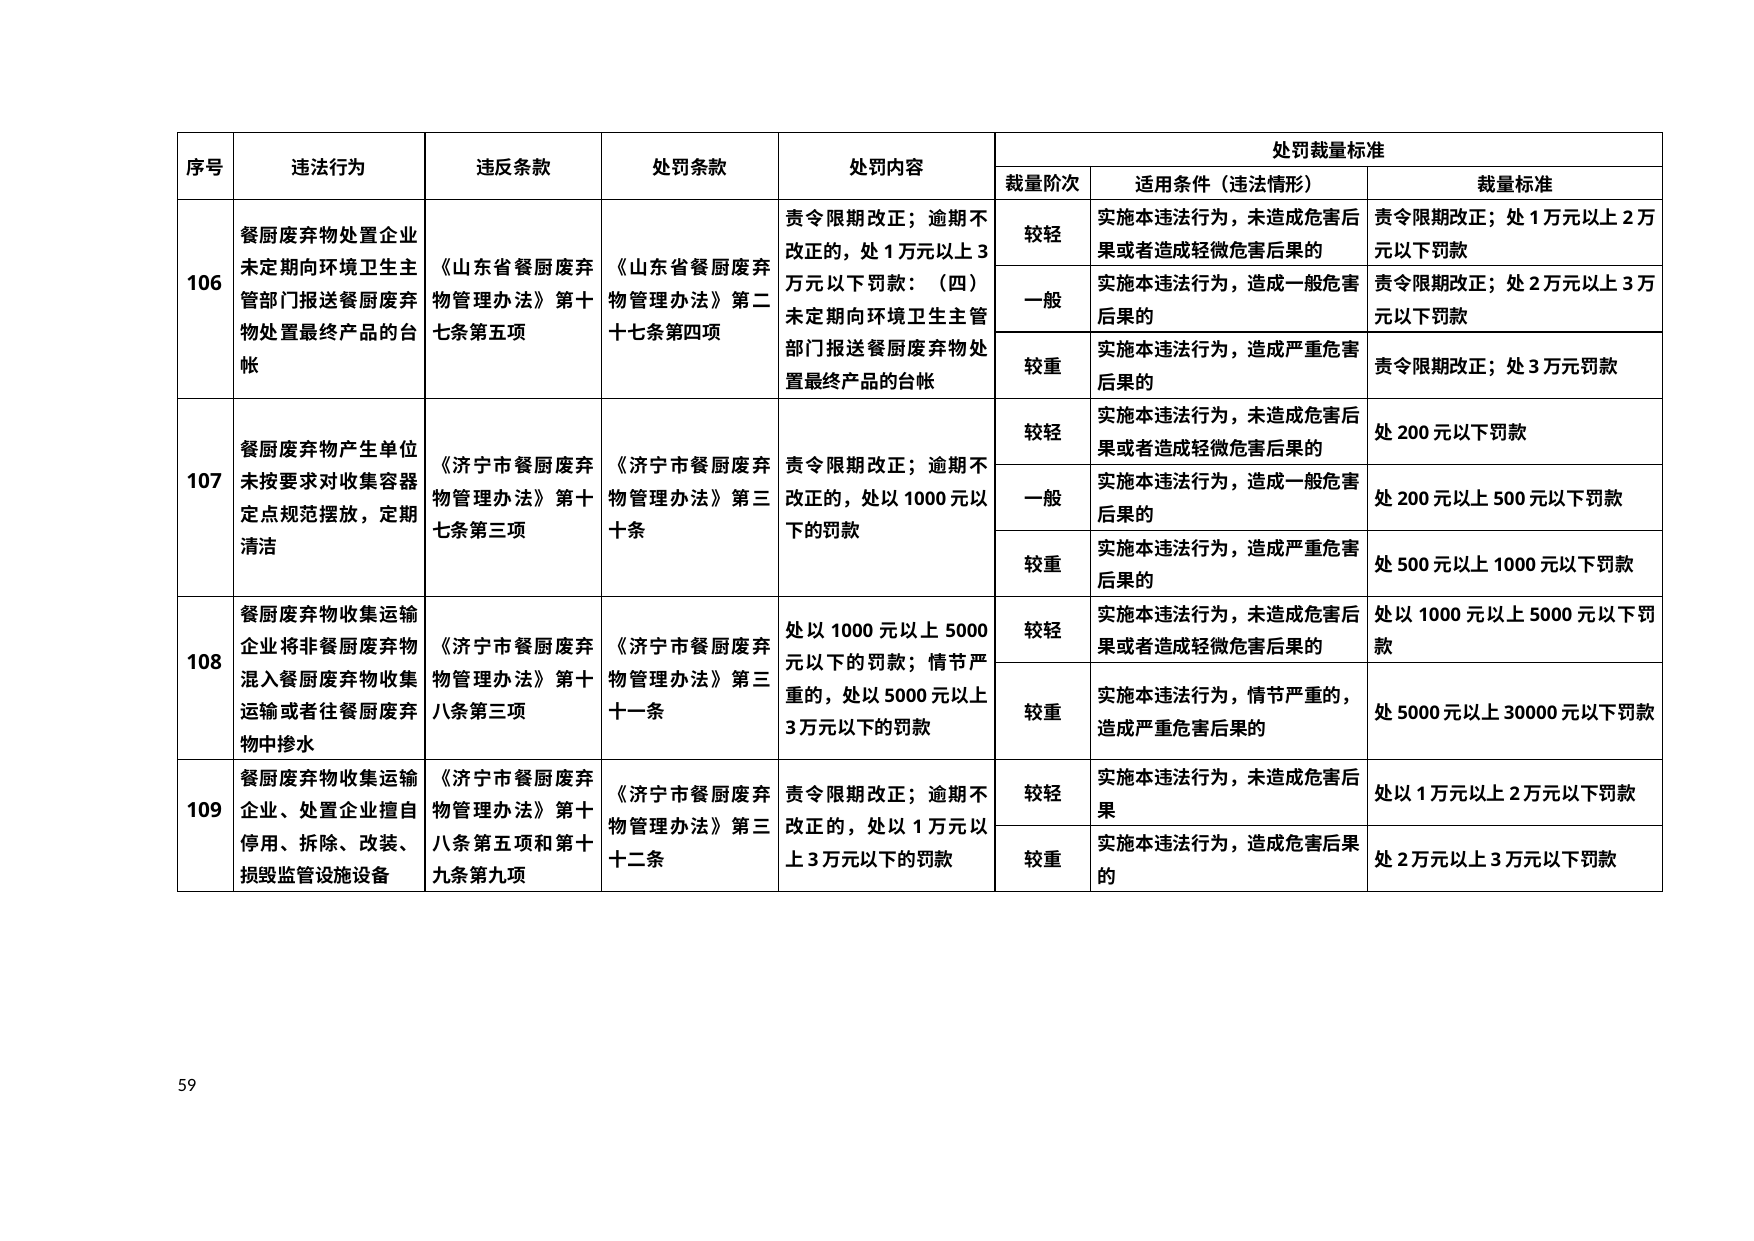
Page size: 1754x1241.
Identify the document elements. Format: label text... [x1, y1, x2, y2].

table_cell 餐厨废弃物产生单位未按要求对收集容器定点规范摆放，定期清洁 [234, 399, 424, 596]
table_header 处罚内容 [779, 133, 994, 199]
table_cell 责令限期改正；处3万元罚款 [1368, 333, 1662, 397]
table_cell 较重 [996, 826, 1090, 891]
table_cell 餐厨废弃物收集运输企业、处置企业擅自停用、拆除、改装、损毁监管设施设备 [234, 760, 424, 891]
table_cell [178, 760, 233, 891]
table_cell 实施本违法行为，未造成危害后果或者造成轻微危害后果的 [1091, 399, 1367, 463]
table_cell 实施本违法行为，造成一般危害后果的 [1091, 465, 1367, 529]
table_cell 《济宁市餐厨废弃物管理办法》第三十条 [602, 399, 778, 596]
table_cell 责令限期改正；逾期不改正的，处以1万元以上3万元以下的罚款 [779, 760, 994, 891]
table_cell 实施本违法行为，未造成危害后果或者造成轻微危害后果的 [1091, 597, 1367, 662]
table_cell 较轻 [996, 597, 1090, 662]
table_cell 处2万元以上3万元以下罚款 [1368, 826, 1662, 891]
table_cell 《济宁市餐厨废弃物管理办法》第十七条第三项 [426, 399, 601, 596]
table_cell 《济宁市餐厨废弃物管理办法》第三十二条 [602, 760, 778, 891]
table_cell 较轻 [996, 760, 1090, 825]
table_cell [178, 597, 233, 759]
table_cell 《济宁市餐厨废弃物管理办法》第三十一条 [602, 597, 778, 759]
table_cell 《济宁市餐厨废弃物管理办法》第十八条第三项 [426, 597, 601, 759]
table_header 序号 [178, 133, 233, 199]
table_cell 实施本违法行为，情节严重的，造成严重危害后果的 [1091, 663, 1367, 759]
table_cell 实施本违法行为，造成危害后果的 [1091, 826, 1367, 891]
table_cell 处200元以下罚款 [1368, 399, 1662, 463]
table_cell 责令限期改正；逾期不改正的，处1万元以上3万元以下罚款：（四）未定期向环境卫生主管部门报送餐厨废弃物处置最终产品的台帐 [779, 200, 994, 397]
table_cell 《山东省餐厨废弃物管理办法》第二十七条第四项 [602, 200, 778, 397]
table_cell 餐厨废弃物处置企业未定期向环境卫生主管部门报送餐厨废弃物处置最终产品的台帐 [234, 200, 424, 397]
table_cell 处500元以上1000元以下罚款 [1368, 531, 1662, 596]
table_cell 实施本违法行为，未造成危害后果 [1091, 760, 1367, 825]
table_cell 处以1000元以上5000元以下的罚款；情节严重的，处以5000元以上3万元以下的罚款 [779, 597, 994, 759]
table_cell 处以1000元以上5000元以下罚款 [1368, 597, 1662, 662]
table_cell 较重 [996, 333, 1090, 397]
table_cell 责令限期改正；处1万元以上2万元以下罚款 [1368, 200, 1662, 265]
table_cell 较重 [996, 531, 1090, 596]
table_cell [178, 399, 233, 596]
table_header 违反条款 [426, 133, 601, 199]
table_cell 处5000元以上30000元以下罚款 [1368, 663, 1662, 759]
table_cell 餐厨废弃物收集运输企业将非餐厨废弃物混入餐厨废弃物收集运输或者往餐厨废弃物中掺水 [234, 597, 424, 759]
table_cell 较重 [996, 663, 1090, 759]
table_cell 实施本违法行为，未造成危害后果或者造成轻微危害后果的 [1091, 200, 1367, 265]
table_cell 较轻 [996, 399, 1090, 463]
table_cell 《济宁市餐厨废弃物管理办法》第十八条第五项和第十九条第九项 [426, 760, 601, 891]
table_header 违法行为 [234, 133, 424, 199]
table_cell 较轻 [996, 200, 1090, 265]
table_cell 处200元以上500元以下罚款 [1368, 465, 1662, 529]
table_cell 处以1万元以上2万元以下罚款 [1368, 760, 1662, 825]
table_cell 实施本违法行为，造成严重危害后果的 [1091, 531, 1367, 596]
table_header 处罚裁量标准 [996, 133, 1662, 166]
table_header 处罚条款 [602, 133, 778, 199]
table_cell 《山东省餐厨废弃物管理办法》第十七条第五项 [426, 200, 601, 397]
table_cell 实施本违法行为，造成严重危害后果的 [1091, 333, 1367, 397]
table_cell 实施本违法行为，造成一般危害后果的 [1091, 266, 1367, 331]
table_cell 裁量阶次 [996, 167, 1090, 199]
table_cell 一般 [996, 465, 1090, 529]
table_cell 适用条件（违法情形） [1091, 167, 1367, 199]
table_cell 一般 [996, 266, 1090, 331]
table_cell 裁量标准 [1368, 167, 1662, 199]
table_cell 责令限期改正；逾期不改正的，处以1000元以下的罚款 [779, 399, 994, 596]
table_cell 责令限期改正；处2万元以上3万元以下罚款 [1368, 266, 1662, 331]
table_cell [178, 200, 233, 397]
